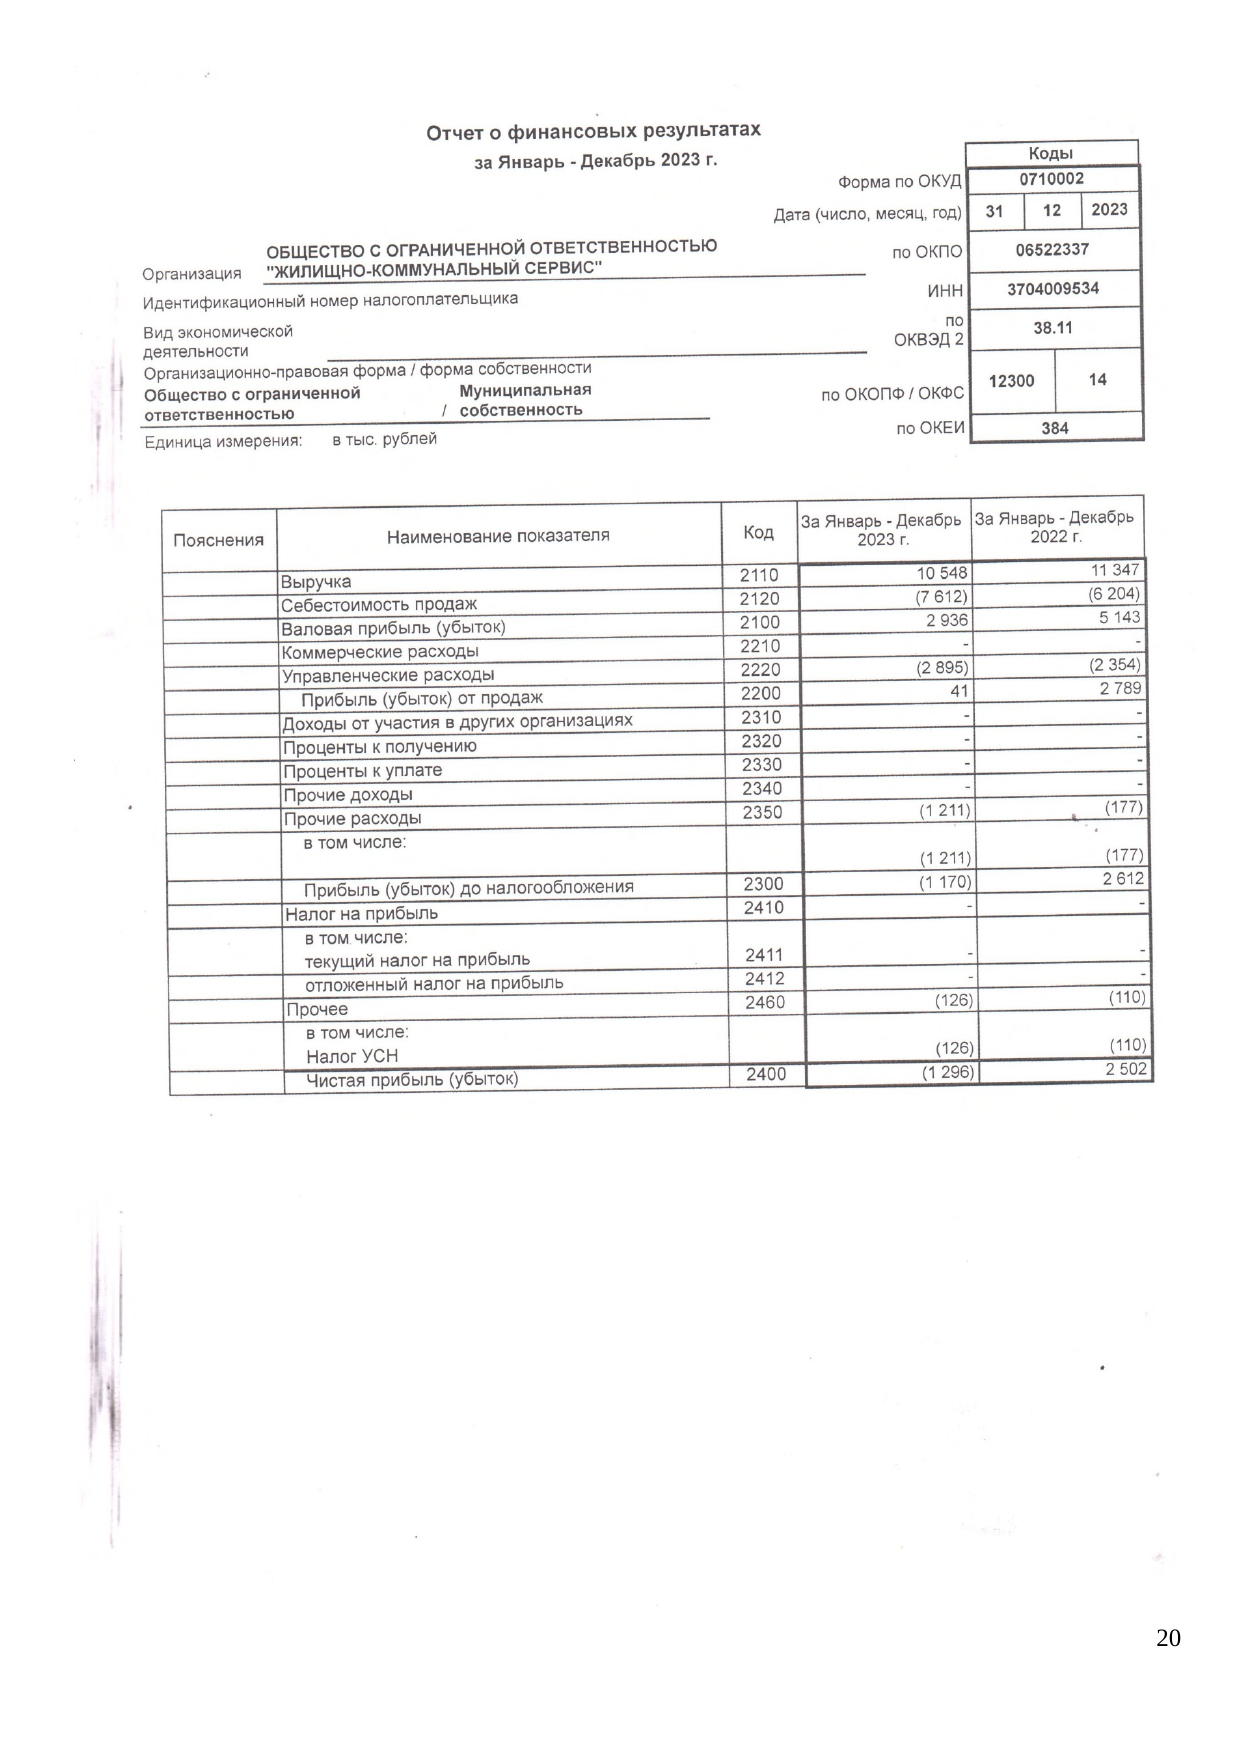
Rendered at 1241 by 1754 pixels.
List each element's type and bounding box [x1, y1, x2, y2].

picture [73, 59, 1196, 1623]
